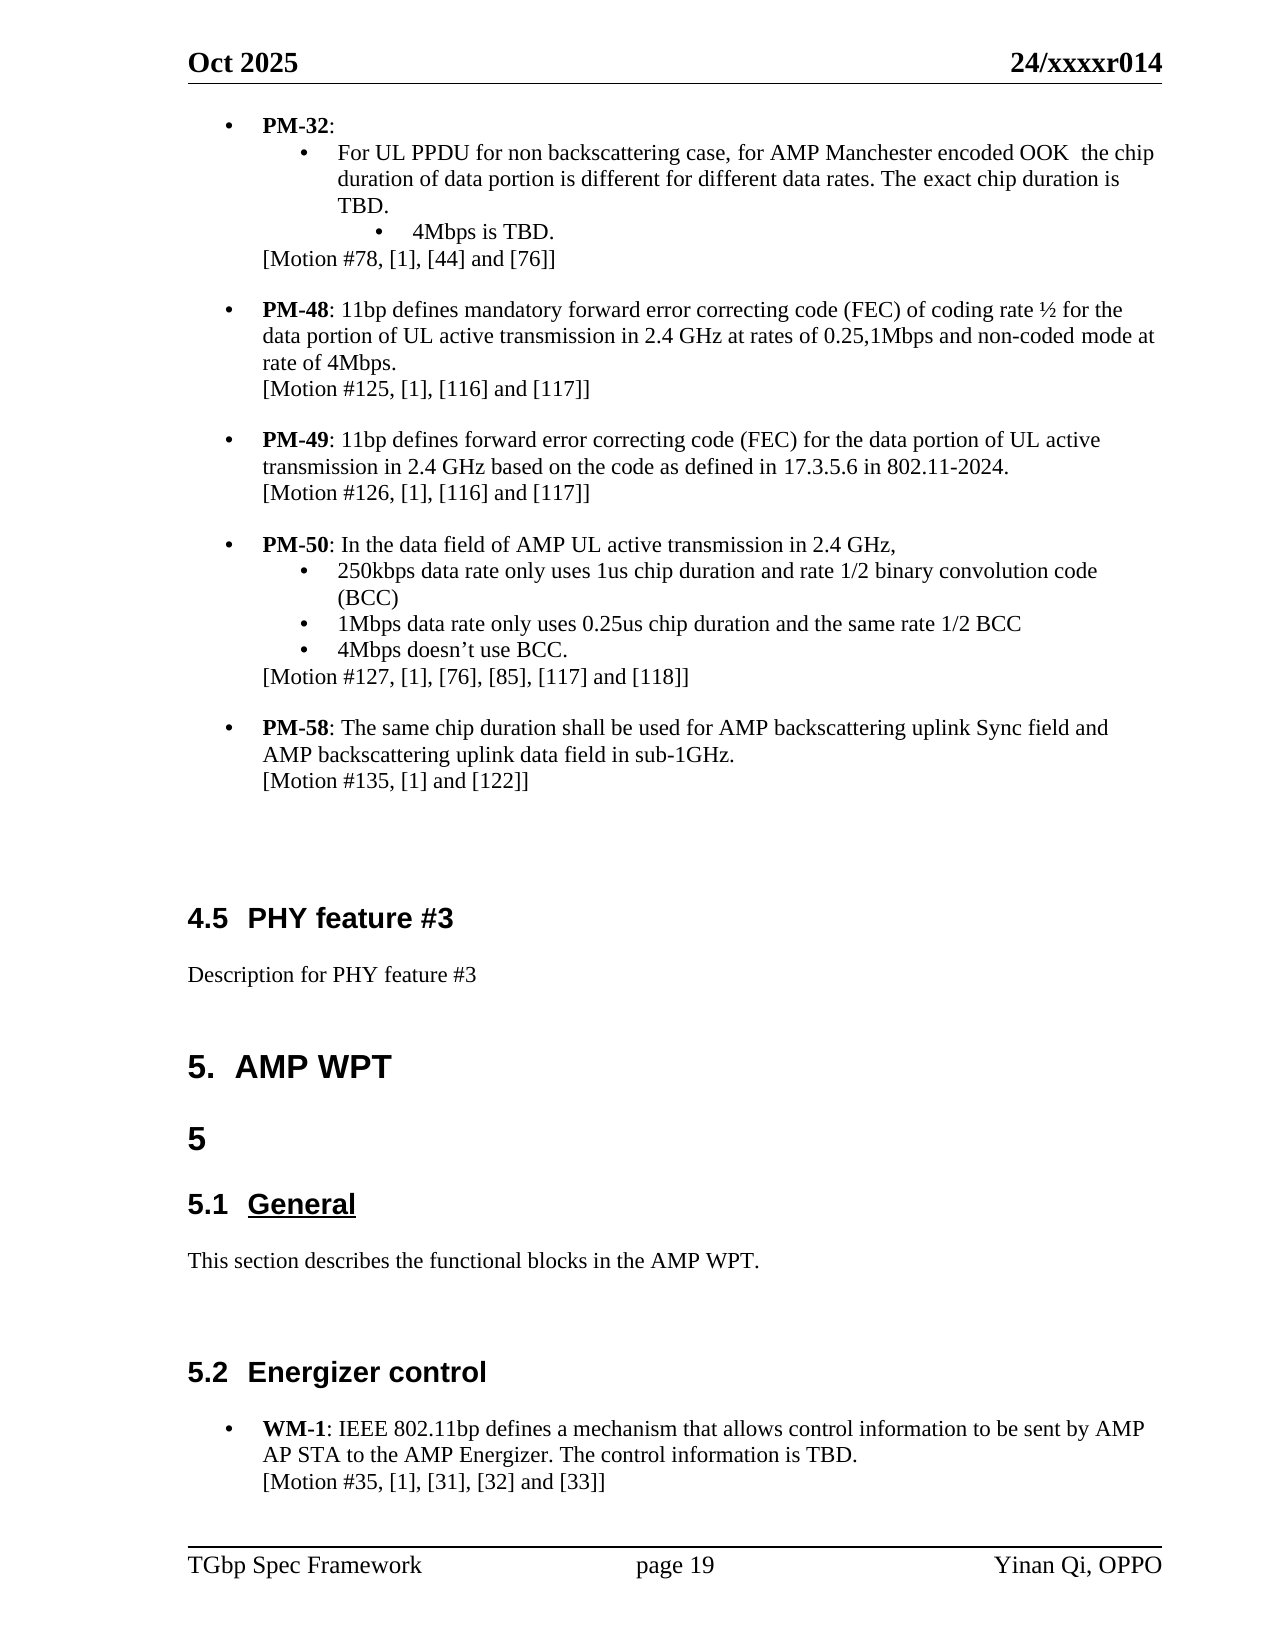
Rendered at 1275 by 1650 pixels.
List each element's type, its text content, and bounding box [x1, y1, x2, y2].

list [Motion #78, [1], [44] and [76]] [262, 244, 1162, 271]
text Description for PHY feature #3 [187, 961, 1162, 988]
list [Motion #126, [1], [116] and [117]] [262, 479, 1162, 506]
list [Motion #127, [1], [76], [85], [117] and [118]] [262, 663, 1162, 689]
list PM-32: [225, 112, 1162, 139]
subtitle General [187, 1187, 1162, 1220]
list [Motion #125, [1], [116] and [117]] [262, 375, 1162, 401]
list For UL PPDU for non backscattering case, for AMP Manchester encoded OOK the chip duration of data portion is different for different data rates. The exact chip duration is TBD. [300, 139, 1162, 218]
list [Motion #35, [1], [31], [32] and [33]] [262, 1468, 1162, 1494]
list PM-49: 11bp defines forward error correcting code (FEC) for the data portion of UL active transmission in 2.4 GHz based on the code as defined in 17.3.5.6 in 802.11-2024. [225, 426, 1162, 479]
text This section describes the functional blocks in the AMP WPT. [187, 1247, 1162, 1273]
list WM-1: IEEE 802.11bp defines a mechanism that allows control information to be sent by AMP AP STA to the AMP Energizer. The control information is TBD. [225, 1415, 1162, 1468]
list [Motion #135, [1] and [122]] [262, 767, 1162, 793]
list PM-50: In the data field of AMP UL active transmission in 2.4 GHz, [225, 531, 1162, 557]
list 4Mbps is TBD. [375, 218, 1162, 244]
subtitle PHY feature #3 [187, 902, 1162, 935]
list PM-58: The same chip duration shall be used for AMP backscattering uplink Sync field and AMP backscattering uplink data field in sub-1GHz. [225, 714, 1162, 767]
list PM-48: 11bp defines mandatory forward error correcting code (FEC) of coding rate ½ for the data portion of UL active transmission in 2.4 GHz at rates of 0.25,1Mbps and non-coded mode at rate of 4Mbps. [225, 296, 1162, 375]
subtitle AMP WPT [187, 1047, 1162, 1086]
list 250kbps data rate only uses 1us chip duration and rate 1/2 binary convolution code (BCC) [300, 557, 1162, 610]
list 4Mbps doesn’t use BCC. [300, 636, 1162, 663]
subtitle Energizer control [187, 1355, 1162, 1388]
list 1Mbps data rate only uses 0.25us chip duration and the same rate 1/2 BCC [300, 610, 1162, 636]
